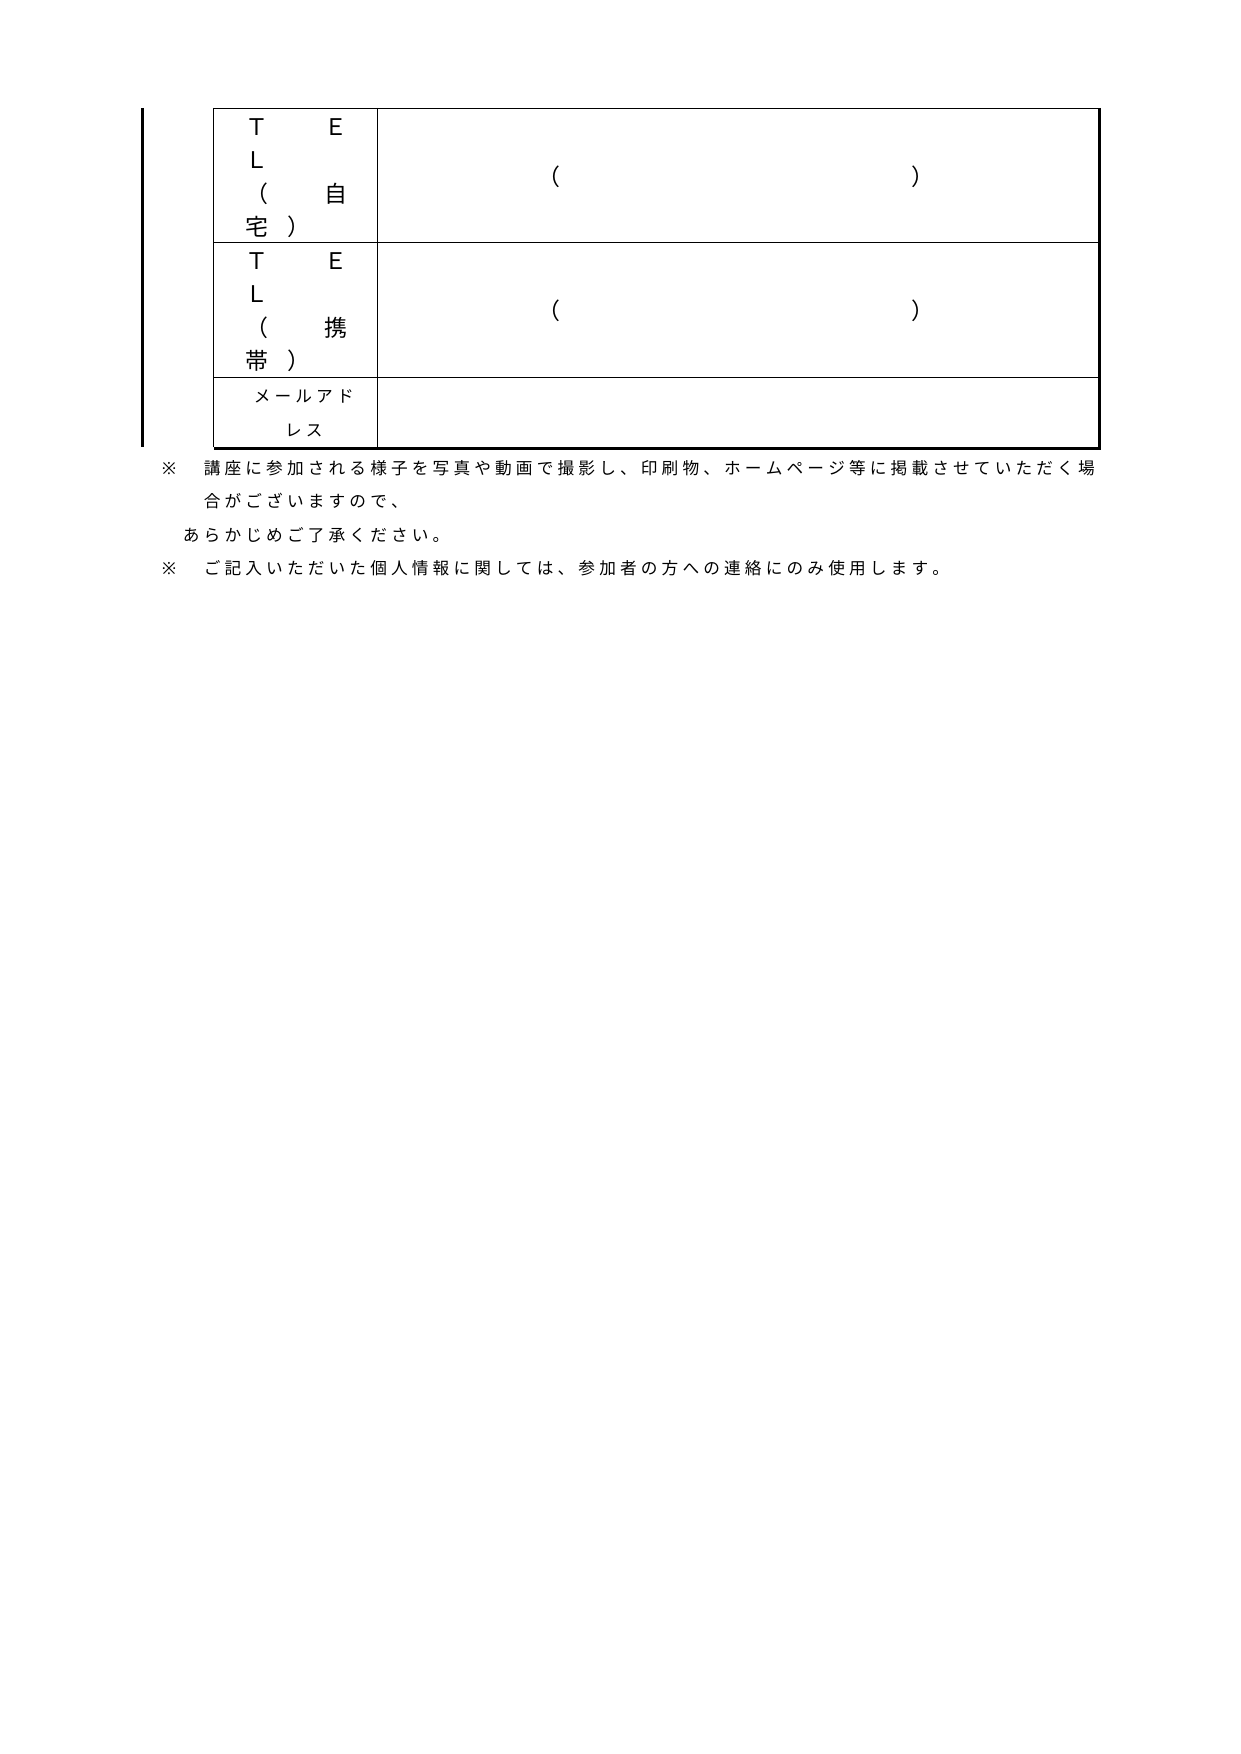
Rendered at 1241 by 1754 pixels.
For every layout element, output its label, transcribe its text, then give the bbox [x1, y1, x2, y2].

text ※講座に参加される様子を写真や動画で撮影し、印刷物、ホームページ等に掲載させていただく場合がございますので、 [152, 450, 1099, 517]
text ※ご記入いただいた個人情報に関しては、参加者の方への連絡にのみ使用します。 [152, 551, 1099, 584]
table_cell （ ） [378, 109, 1098, 242]
table_cell （ ） [378, 243, 1098, 376]
table_cell ＴＥＬ（自宅） [214, 109, 377, 242]
text あらかじめご了承ください。 [141, 517, 1099, 551]
table_cell [378, 378, 1098, 447]
table_cell ＴＥＬ（携帯） [214, 243, 377, 376]
table_cell メールアドレス [214, 378, 377, 447]
